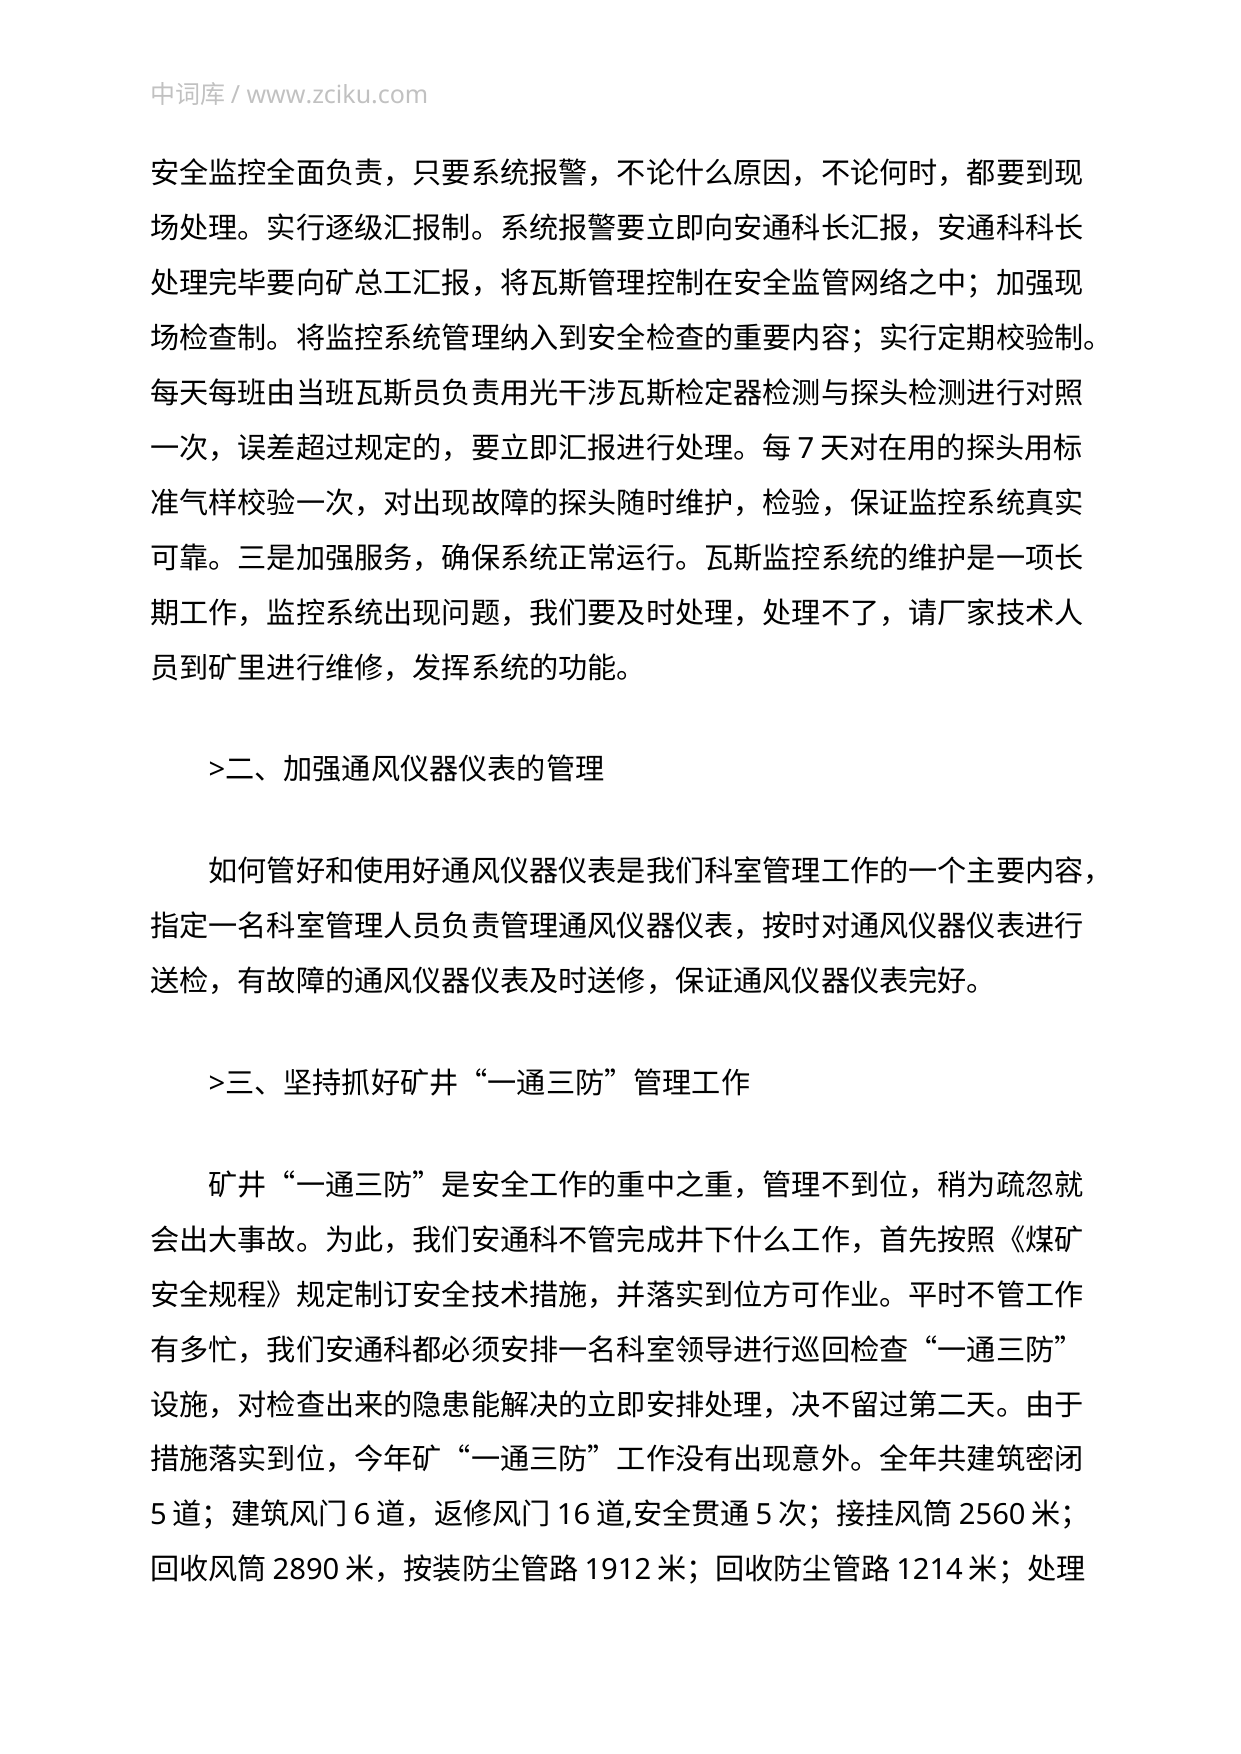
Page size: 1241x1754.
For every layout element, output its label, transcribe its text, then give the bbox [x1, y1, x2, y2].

text >三、坚持抓好矿井“一通三防”管理工作 [150, 1059, 1090, 1102]
text 如何管好和使用好通风仪器仪表是我们科室管理工作的一个主要内容，指定一名科室管理人员负责管理通风仪器仪表，按时对通风仪器仪表进行送检，有故障的通风仪器仪表及时送修，保证通风仪器仪表完好。 [150, 848, 1090, 1000]
text >二、加强通风仪器仪表的管理 [150, 746, 1090, 788]
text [150, 1161, 1090, 1588]
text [150, 150, 1090, 686]
